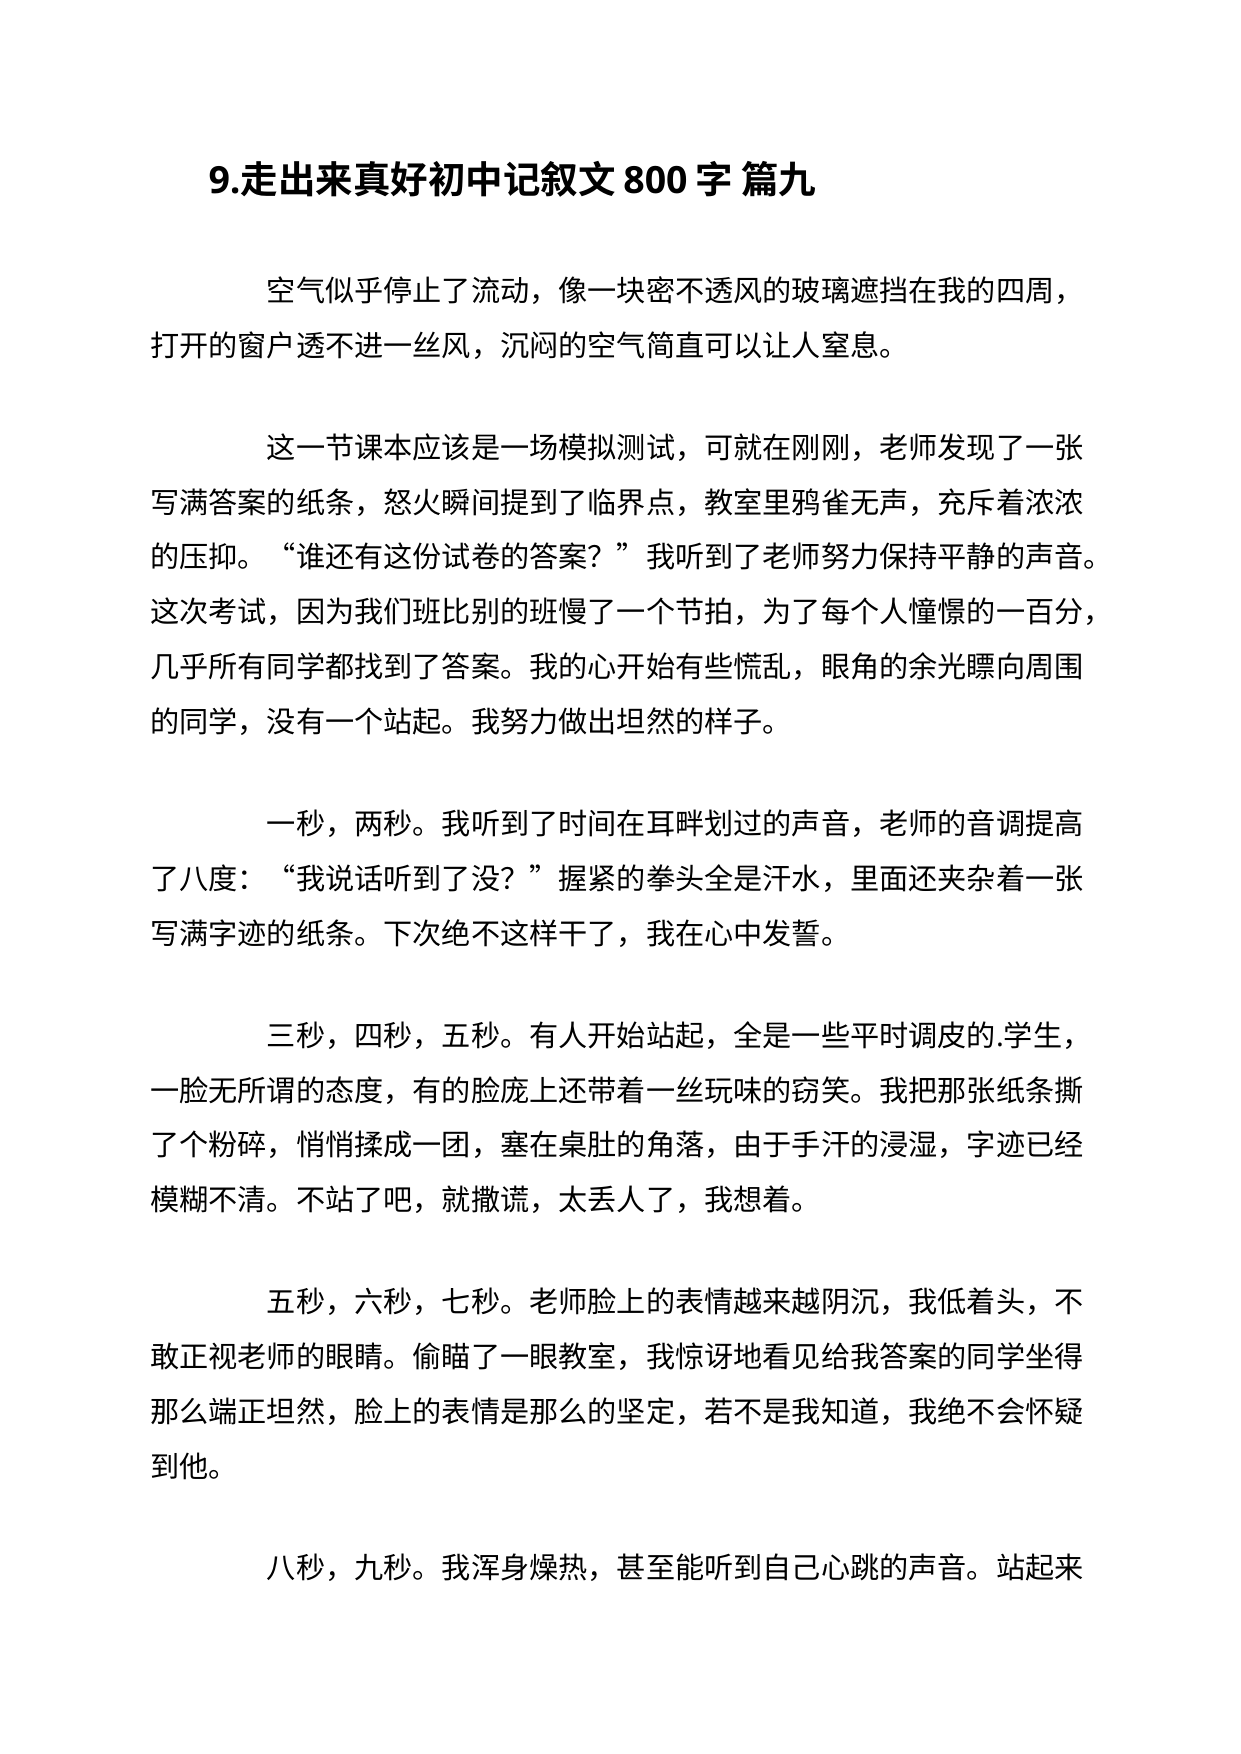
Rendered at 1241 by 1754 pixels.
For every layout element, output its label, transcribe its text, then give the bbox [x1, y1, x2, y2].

text 五秒，六秒，七秒。老师脸上的表情越来越阴沉，我低着头，不敢正视老师的眼睛。偷瞄了一眼教室，我惊讶地看见给我答案的同学坐得那么端正坦然，脸上的表情是那么的坚定，若不是我知道，我绝不会怀疑到他。 [150, 1279, 1090, 1486]
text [150, 1545, 1090, 1587]
text 一秒，两秒。我听到了时间在耳畔划过的声音，老师的音调提高了八度：“我说话听到了没？”握紧的拳头全是汗水，里面还夹杂着一张写满字迹的纸条。下次绝不这样干了，我在心中发誓。 [150, 801, 1090, 953]
text 9.走出来真好初中记叙文800字 篇九 [150, 150, 1090, 204]
text 这一节课本应该是一场模拟测试，可就在刚刚，老师发现了一张写满答案的纸条，怒火瞬间提到了临界点，教室里鸦雀无声，充斥着浓浓的压抑。“谁还有这份试卷的答案？”我听到了老师努力保持平静的声音。这次考试，因为我们班比别的班慢了一个节拍，为了每个人憧憬的一百分，几乎所有同学都找到了答案。我的心开始有些慌乱，眼角的余光瞟向周围的同学，没有一个站起。我努力做出坦然的样子。 [150, 424, 1090, 741]
text 空气似乎停止了流动，像一块密不透风的玻璃遮挡在我的四周，打开的窗户透不进一丝风，沉闷的空气简直可以让人窒息。 [150, 268, 1090, 365]
text 三秒，四秒，五秒。有人开始站起，全是一些平时调皮的.学生，一脸无所谓的态度，有的脸庞上还带着一丝玩味的窃笑。我把那张纸条撕了个粉碎，悄悄揉成一团，塞在桌肚的角落，由于手汗的浸湿，字迹已经模糊不清。不站了吧，就撒谎，太丢人了，我想着。 [150, 1012, 1090, 1219]
